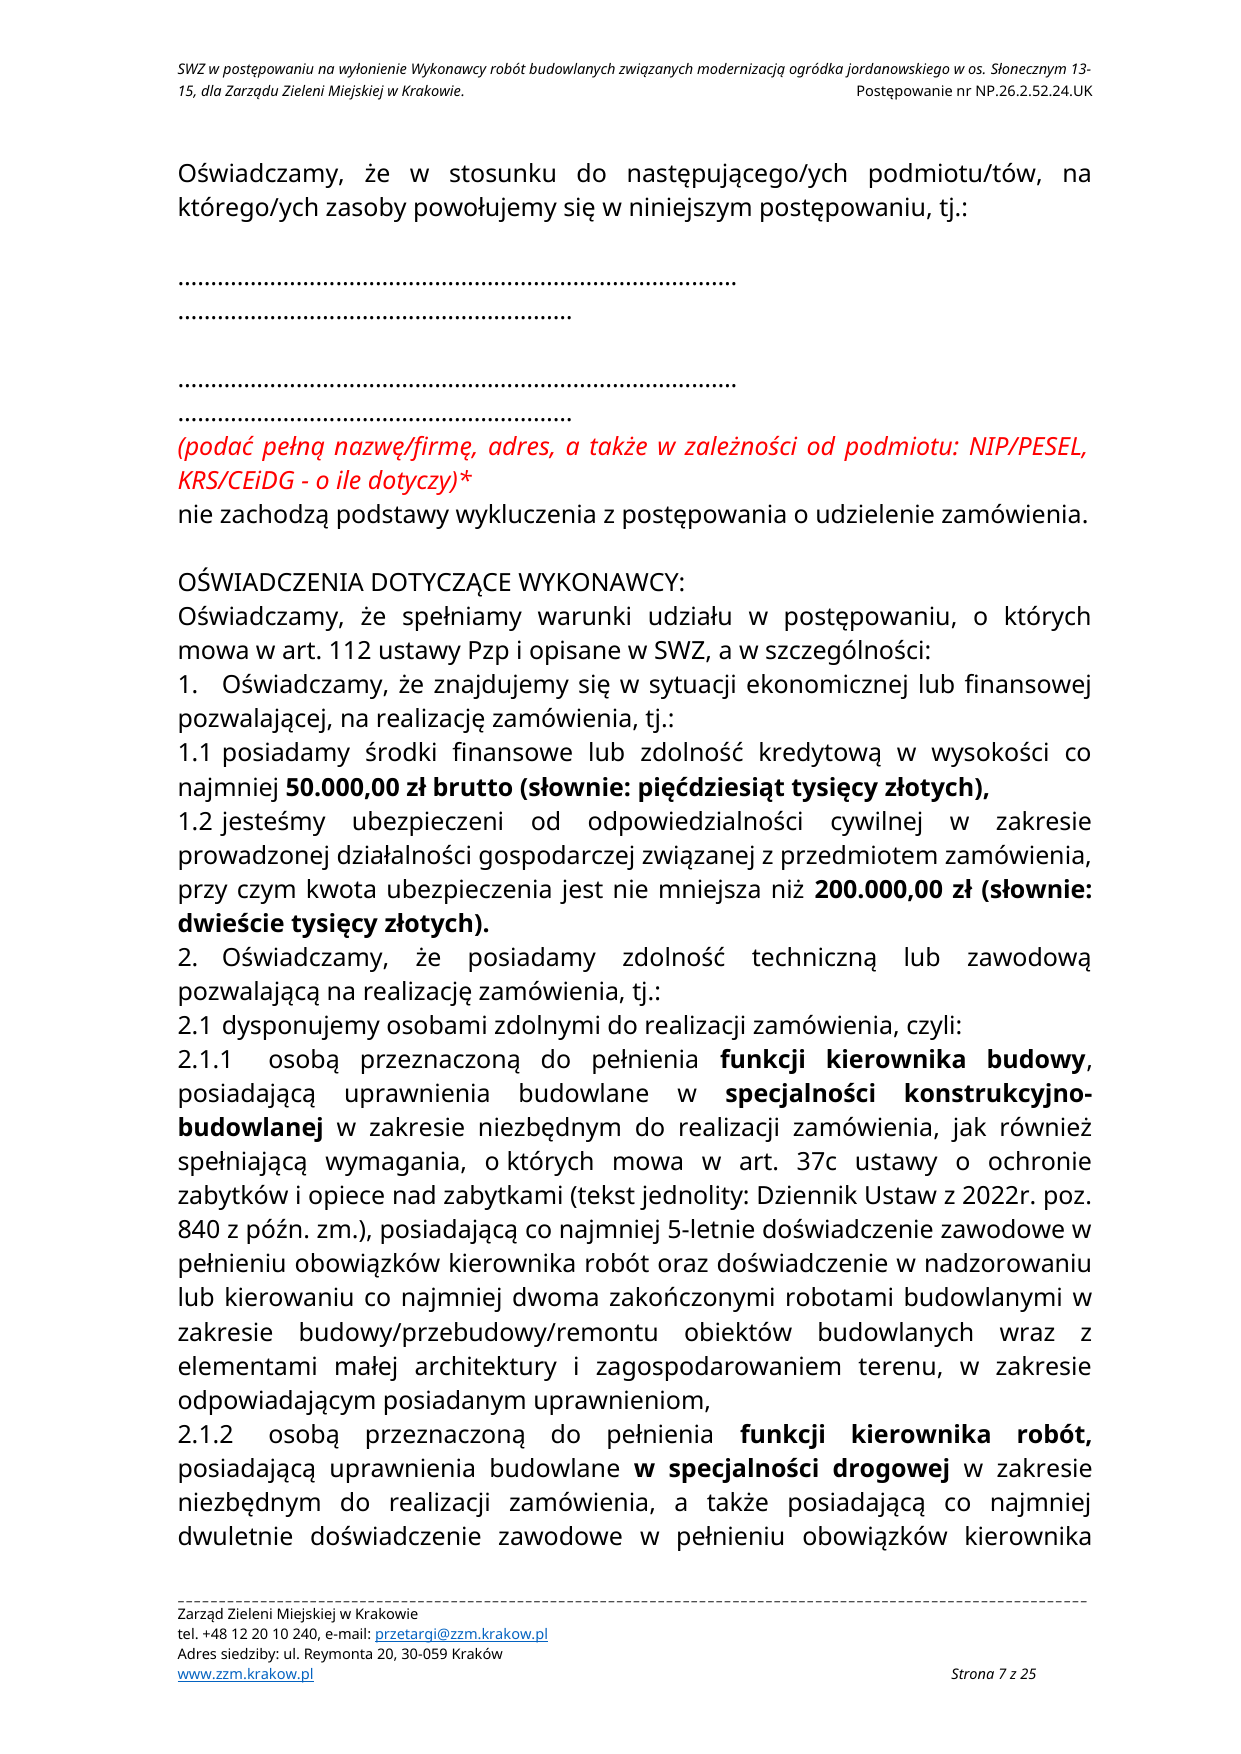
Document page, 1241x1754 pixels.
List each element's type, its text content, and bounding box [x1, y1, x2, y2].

list posiadamy środki finansowe lub zdolność kredytową w wysokości co najmniej 50.000,00 zł brutto (słownie: pięćdziesiąt tysięcy złotych), [177, 735, 1093, 803]
text OŚWIADCZENIA DOTYCZĄCE WYKONAWCY: [177, 565, 1093, 599]
list osobą przeznaczoną do pełnienia funkcji kierownika budowy, posiadającą uprawnienia budowlane w specjalności konstrukcyjno-budowlanej w zakresie niezbędnym do realizacji zamówienia, jak również spełniającą wymagania, o których mowa w art. 37c ustawy o ochronie zabytków i opiece nad zabytkami (tekst jednolity: Dziennik Ustaw z 2022r. poz. 840 z późn. zm.), posiadającą co najmniej 5-letnie doświadczenie zawodowe w pełnieniu obowiązków kierownika robót oraz doświadczenie w nadzorowaniu lub kierowaniu co najmniej dwoma zakończonymi robotami budowlanymi w zakresie budowy/przebudowy/remontu obiektów budowlanych wraz z elementami małej architektury i zagospodarowaniem terenu, w zakresie odpowiadającym posiadanym uprawnieniom, [177, 1042, 1093, 1416]
text ………………………………………………………………………….…………………………………………………… [177, 258, 1093, 326]
text Oświadczamy, że w stosunku do następującego/ych podmiotu/tów, na którego/ych zasoby powołujemy się w niniejszym postępowaniu, tj.: [177, 156, 1093, 224]
text Oświadczamy, że spełniamy warunki udziału w postępowaniu, o których mowa w art. 112 ustawy Pzp i opisane w SWZ, a w szczególności: [177, 599, 1093, 667]
list jesteśmy ubezpieczeni od odpowiedzialności cywilnej w zakresie prowadzonej działalności gospodarczej związanej z przedmiotem zamówienia, przy czym kwota ubezpieczenia jest nie mniejsza niż 200.000,00 zł (słownie: dwieście tysięcy złotych). [177, 803, 1093, 939]
text (podać pełną nazwę/firmę, adres, a także w zależności od podmiotu: NIP/PESEL, KRS/CEiDG - o ile dotyczy)* [177, 428, 1093, 497]
text ………………………………………………………………………….…………………………………………………… [177, 360, 1093, 428]
text nie zachodzą podstawy wykluczenia z postępowania o udzielenie zamówienia. [177, 497, 1093, 531]
list Oświadczamy, że posiadamy zdolność techniczną lub zawodową pozwalającą na realizację zamówienia, tj.: [177, 939, 1093, 1008]
list Oświadczamy, że znajdujemy się w sytuacji ekonomicznej lub finansowej pozwalającej, na realizację zamówienia, tj.: [177, 667, 1093, 735]
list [177, 1416, 1093, 1553]
list dysponujemy osobami zdolnymi do realizacji zamówienia, czyli: [177, 1008, 1093, 1042]
